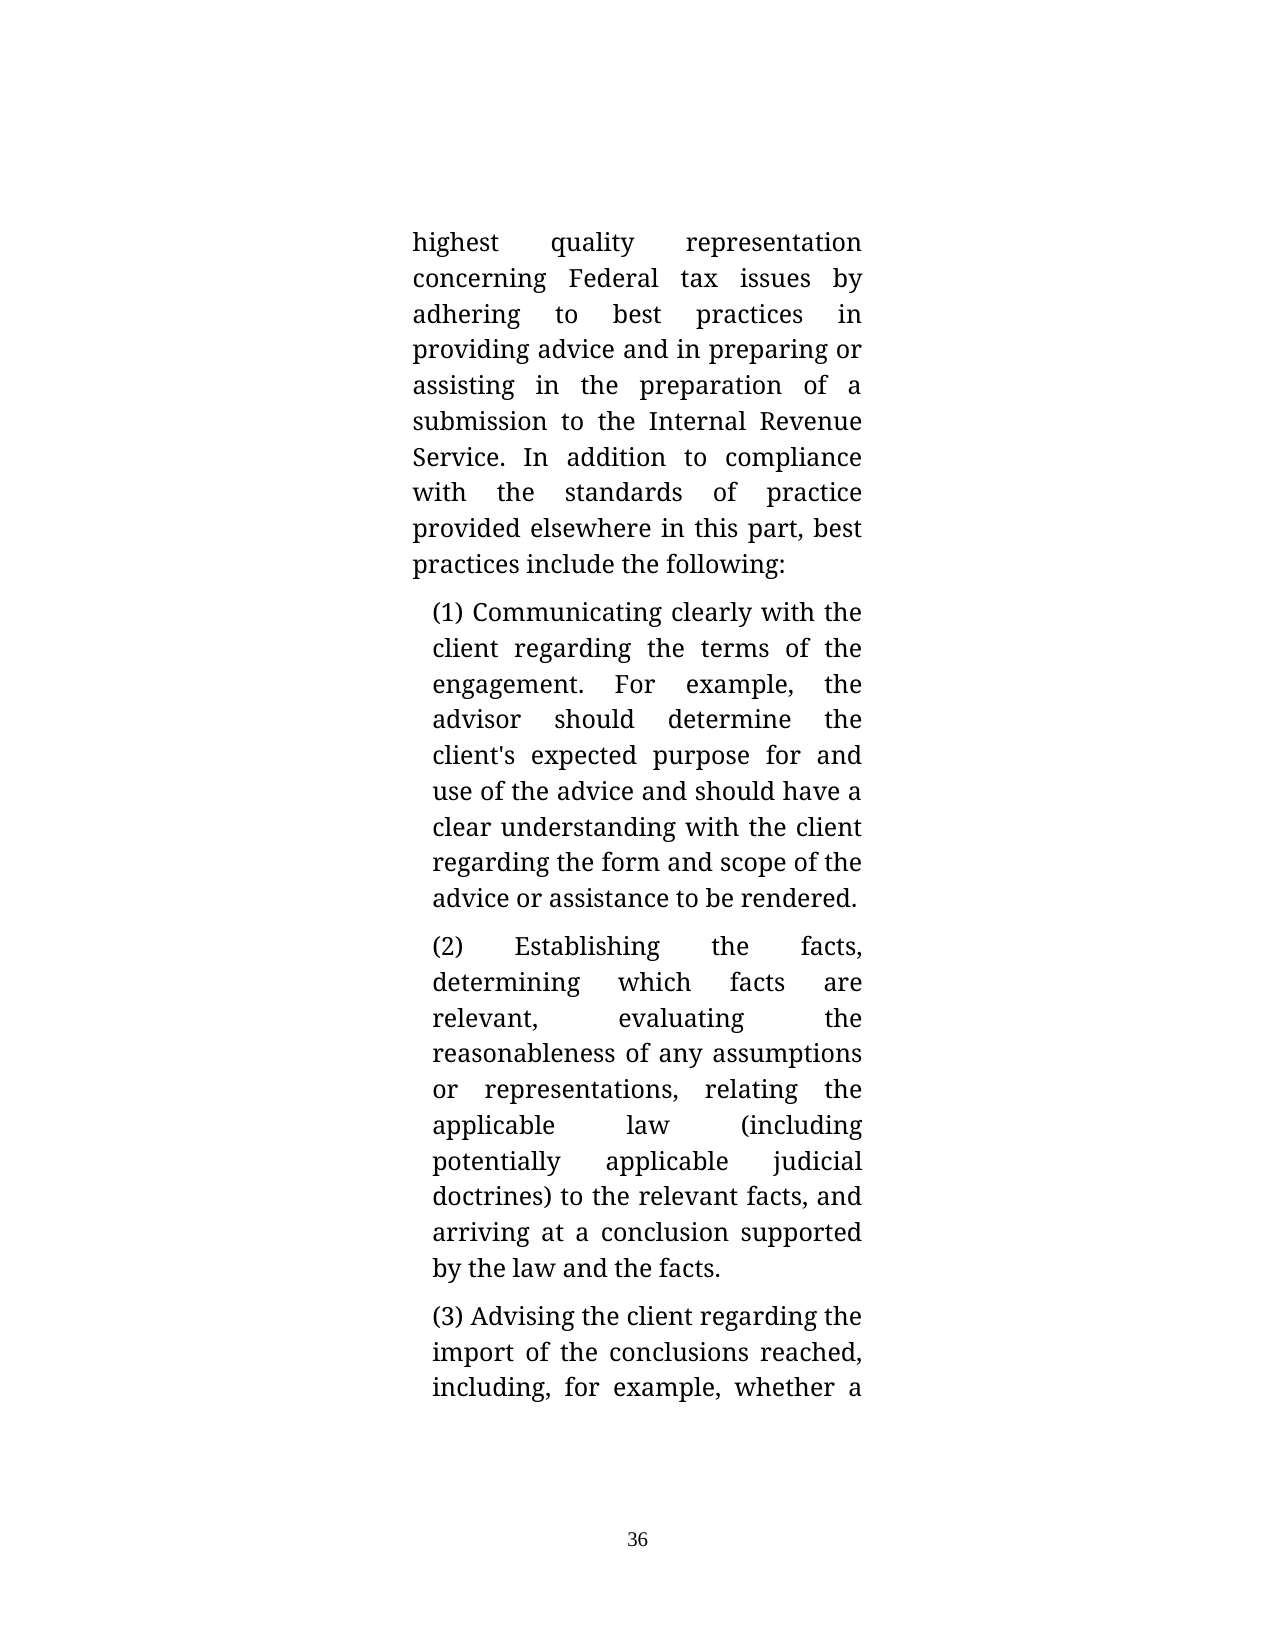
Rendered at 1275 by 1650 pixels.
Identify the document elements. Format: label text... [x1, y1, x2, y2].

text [432, 1299, 862, 1404]
text (2) Establishing the facts, determining which facts are relevant, evaluating the reasonableness of any assumptions or representations, relating the applicable law (including potentially applicable judicial doctrines) to the relevant facts, and arriving at a conclusion supported by the law and the facts. [432, 929, 862, 1284]
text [412, 225, 862, 581]
text (1) Communicating clearly with the client regarding the terms of the engagement. For example, the advisor should determine the client's expected purpose for and use of the advice and should have a clear understanding with the client regarding the form and scope of the advice or assistance to be rendered. [432, 595, 862, 915]
